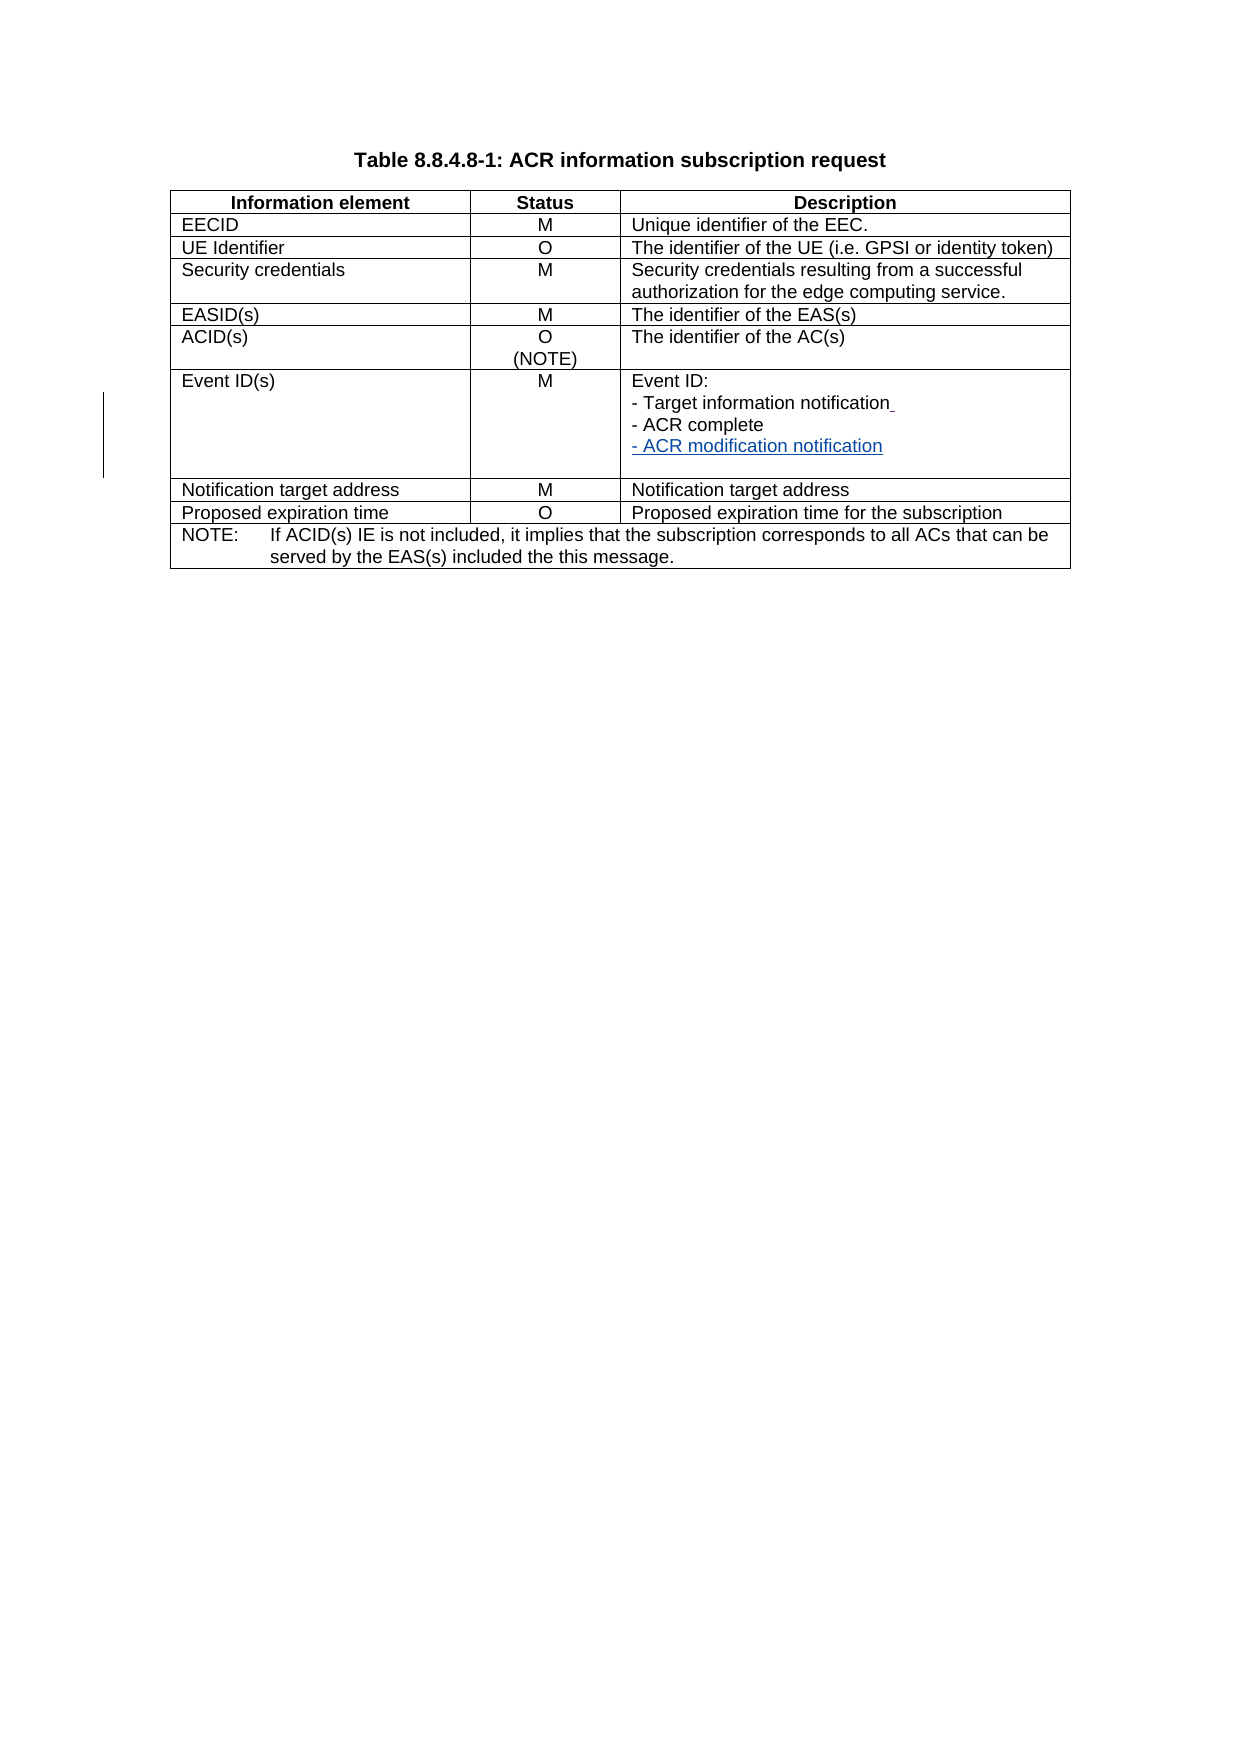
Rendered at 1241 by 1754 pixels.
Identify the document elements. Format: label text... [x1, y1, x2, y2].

table_cell Security credentials [171, 259, 470, 302]
table_cell UE Identifier [171, 237, 470, 258]
table_cell The identifier of the EAS(s) [621, 304, 1070, 325]
table_cell M [471, 479, 620, 501]
table_cell O (NOTE) [471, 326, 620, 369]
table_header Description [621, 191, 1070, 213]
table_cell The identifier of the AC(s) [621, 326, 1070, 369]
table_cell EASID(s) [171, 304, 470, 325]
table_cell O [471, 502, 620, 523]
table_cell M [471, 259, 620, 302]
text Table 8.8.4.8-1: ACR information subscription request [118, 148, 1122, 172]
table_header Information element [171, 191, 470, 213]
table_cell Notification target address [171, 479, 470, 501]
table_cell Security credentials resulting from a successful authorization for the edge computing service. [621, 259, 1070, 302]
table_cell ACID(s) [171, 326, 470, 369]
table_cell Unique identifier of the EEC. [621, 214, 1070, 236]
table_cell M [471, 370, 620, 478]
table_cell NOTE: If ACID(s) IE is not included, it implies that the subscription corresponds to all ACs that can be served by the EAS(s) included the this message. [171, 524, 1070, 567]
table_cell M [471, 214, 620, 236]
table_cell Proposed expiration time [171, 502, 470, 523]
table_cell Proposed expiration time for the subscription [621, 502, 1070, 523]
table_cell Notification target address [621, 479, 1070, 501]
table_cell EECID [171, 214, 470, 236]
table_header Status [471, 191, 620, 213]
table_cell The identifier of the UE (i.e. GPSI or identity token) [621, 237, 1070, 258]
table_cell Event ID: - Target information notification - ACR complete [621, 370, 1070, 478]
table_cell M [471, 304, 620, 325]
table_cell Event ID(s) [171, 370, 470, 478]
table_cell O [471, 237, 620, 258]
